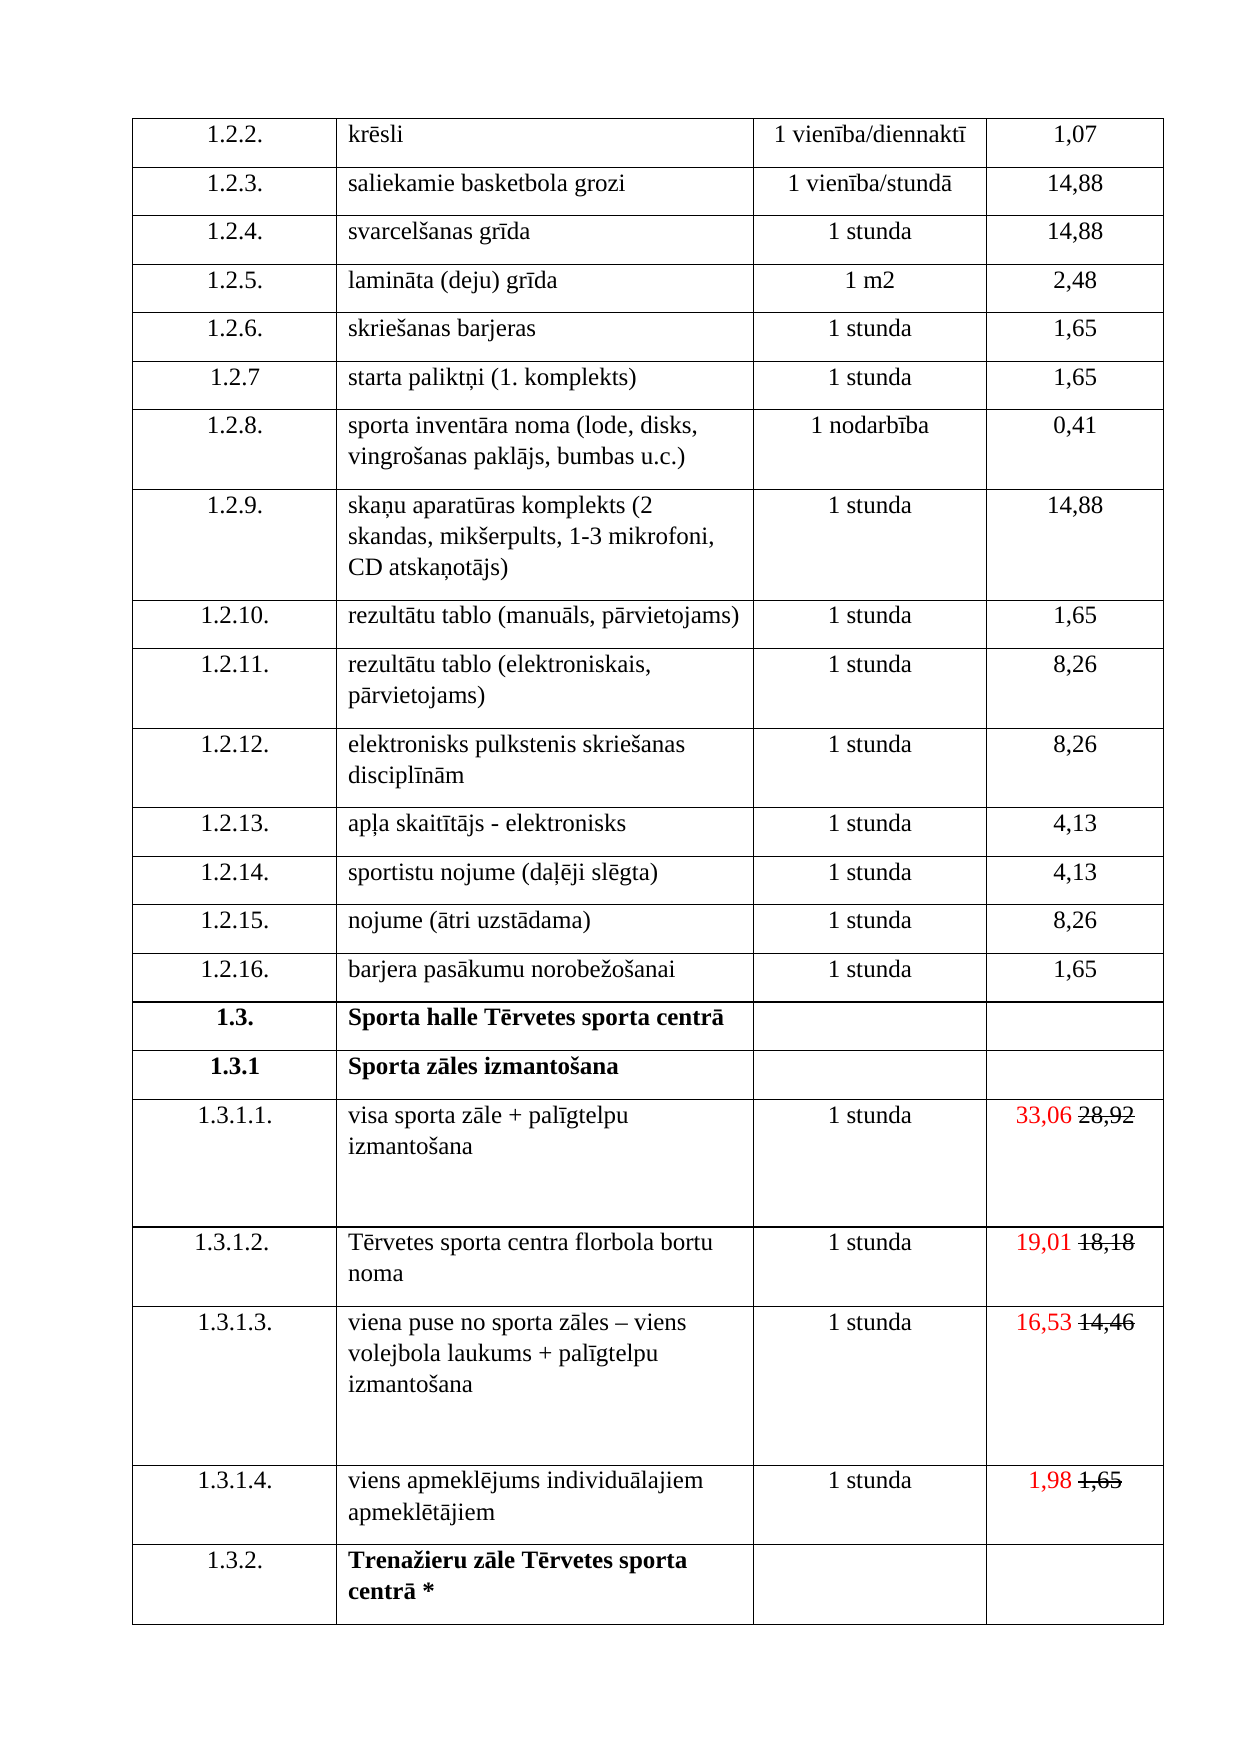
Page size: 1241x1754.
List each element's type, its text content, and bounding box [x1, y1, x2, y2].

table_cell 0,41 [987, 410, 1163, 489]
table_cell 1 stunda [754, 1228, 986, 1306]
table_cell 1 stunda [754, 1466, 986, 1544]
table_cell 1.3.1.4. [133, 1466, 336, 1544]
table_cell Tērvetes sporta centra florbola bortu noma [337, 1228, 753, 1306]
table_cell 1,65 [987, 362, 1163, 409]
table_cell [754, 1545, 986, 1624]
table_cell 1.3.1 [133, 1051, 336, 1099]
table_cell 1 m2 [754, 265, 986, 312]
table_cell 14,88 [987, 168, 1163, 215]
table_cell sportistu nojume (daļēji slēgta) [337, 857, 753, 904]
table_cell 19,01 18,18 [987, 1228, 1163, 1306]
table_cell 4,13 [987, 857, 1163, 904]
table_cell svarcelšanas grīda [337, 216, 753, 264]
table_cell 1,65 [987, 954, 1163, 1001]
table_cell [754, 1003, 986, 1050]
table_cell 1.2.10. [133, 601, 336, 648]
table_cell 1.3.1.3. [133, 1307, 336, 1464]
table_cell 1 vienība/diennaktī [754, 119, 986, 167]
table_cell 1.2.6. [133, 313, 336, 361]
table_cell 1 stunda [754, 362, 986, 409]
table_cell Sporta zāles izmantošana [337, 1051, 753, 1099]
table_cell 1.2.11. [133, 649, 336, 728]
table_cell 1,98 1,65 [987, 1466, 1163, 1544]
table_cell 8,26 [987, 905, 1163, 953]
table_cell 1 stunda [754, 808, 986, 856]
table_cell krēsli [337, 119, 753, 167]
table_cell nojume (ātri uzstādama) [337, 905, 753, 953]
table_cell 1.3. [133, 1003, 336, 1050]
table_cell 1 stunda [754, 729, 986, 807]
table_cell 1.2.14. [133, 857, 336, 904]
table_cell skriešanas barjeras [337, 313, 753, 361]
table_cell 33,06 28,92 [987, 1100, 1163, 1226]
table_cell 2,48 [987, 265, 1163, 312]
table_cell 1 nodarbība [754, 410, 986, 489]
table_cell skaņu aparatūras komplekts (2 skandas, mikšerpults, 1-3 mikrofoni, CD atskaņotājs) [337, 490, 753, 599]
table_cell rezultātu tablo (elektroniskais, pārvietojams) [337, 649, 753, 728]
table_cell 1 stunda [754, 857, 986, 904]
table_cell 1 stunda [754, 601, 986, 648]
table_cell 1.2.5. [133, 265, 336, 312]
table_cell starta paliktņi (1. komplekts) [337, 362, 753, 409]
table_cell 1.2.15. [133, 905, 336, 953]
table_cell 1 stunda [754, 313, 986, 361]
table_cell 1.2.8. [133, 410, 336, 489]
table_cell 1.2.2. [133, 119, 336, 167]
table_cell visa sporta zāle + palīgtelpu izmantošana [337, 1100, 753, 1226]
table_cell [337, 1466, 753, 1544]
table_cell barjera pasākumu norobežošanai [337, 954, 753, 1001]
table_cell [754, 1051, 986, 1099]
table_cell [987, 1545, 1163, 1624]
table_cell viena puse no sporta zāles – viens volejbola laukums + palīgtelpu izmantošana [337, 1307, 753, 1464]
table_cell [987, 1051, 1163, 1099]
table_cell 1.2.13. [133, 808, 336, 856]
table_cell Trenažieru zāle Tērvetes sporta centrā * [337, 1545, 753, 1624]
table_cell 14,88 [987, 490, 1163, 599]
table_cell 1 stunda [754, 649, 986, 728]
table_cell 1,65 [987, 313, 1163, 361]
table_cell 14,88 [987, 216, 1163, 264]
table_cell 1.2.7 [133, 362, 336, 409]
table_cell apļa skaitītājs - elektronisks [337, 808, 753, 856]
table_cell lamināta (deju) grīda [337, 265, 753, 312]
table_cell 1 stunda [754, 905, 986, 953]
table_cell 1 vienība/stundā [754, 168, 986, 215]
table_cell sporta inventāra noma (lode, disks, vingrošanas paklājs, bumbas u.c.) [337, 410, 753, 489]
table_cell 8,26 [987, 729, 1163, 807]
table_cell Sporta halle Tērvetes sporta centrā [337, 1003, 753, 1050]
table_cell 4,13 [987, 808, 1163, 856]
table_cell 8,26 [987, 649, 1163, 728]
table_cell 1,07 [987, 119, 1163, 167]
table_cell 1 stunda [754, 1307, 986, 1464]
table_cell 1 stunda [754, 954, 986, 1001]
table_cell rezultātu tablo (manuāls, pārvietojams) [337, 601, 753, 648]
table_cell 1.2.12. [133, 729, 336, 807]
table_cell 1,65 [987, 601, 1163, 648]
table_cell 1.2.3. [133, 168, 336, 215]
table_cell 1 stunda [754, 1100, 986, 1226]
table_cell 1.2.4. [133, 216, 336, 264]
table_cell 1.3.1.2. [133, 1228, 336, 1306]
table_cell saliekamie basketbola grozi [337, 168, 753, 215]
table_cell 1.3.1.1. [133, 1100, 336, 1226]
table_cell 1 stunda [754, 490, 986, 599]
table_cell 1 stunda [754, 216, 986, 264]
table_cell elektronisks pulkstenis skriešanas disciplīnām [337, 729, 753, 807]
table_cell 16,53 14,46 [987, 1307, 1163, 1464]
table_cell 1.3.2. [133, 1545, 336, 1624]
table_cell 1.2.16. [133, 954, 336, 1001]
table_cell [987, 1003, 1163, 1050]
table_cell 1.2.9. [133, 490, 336, 599]
